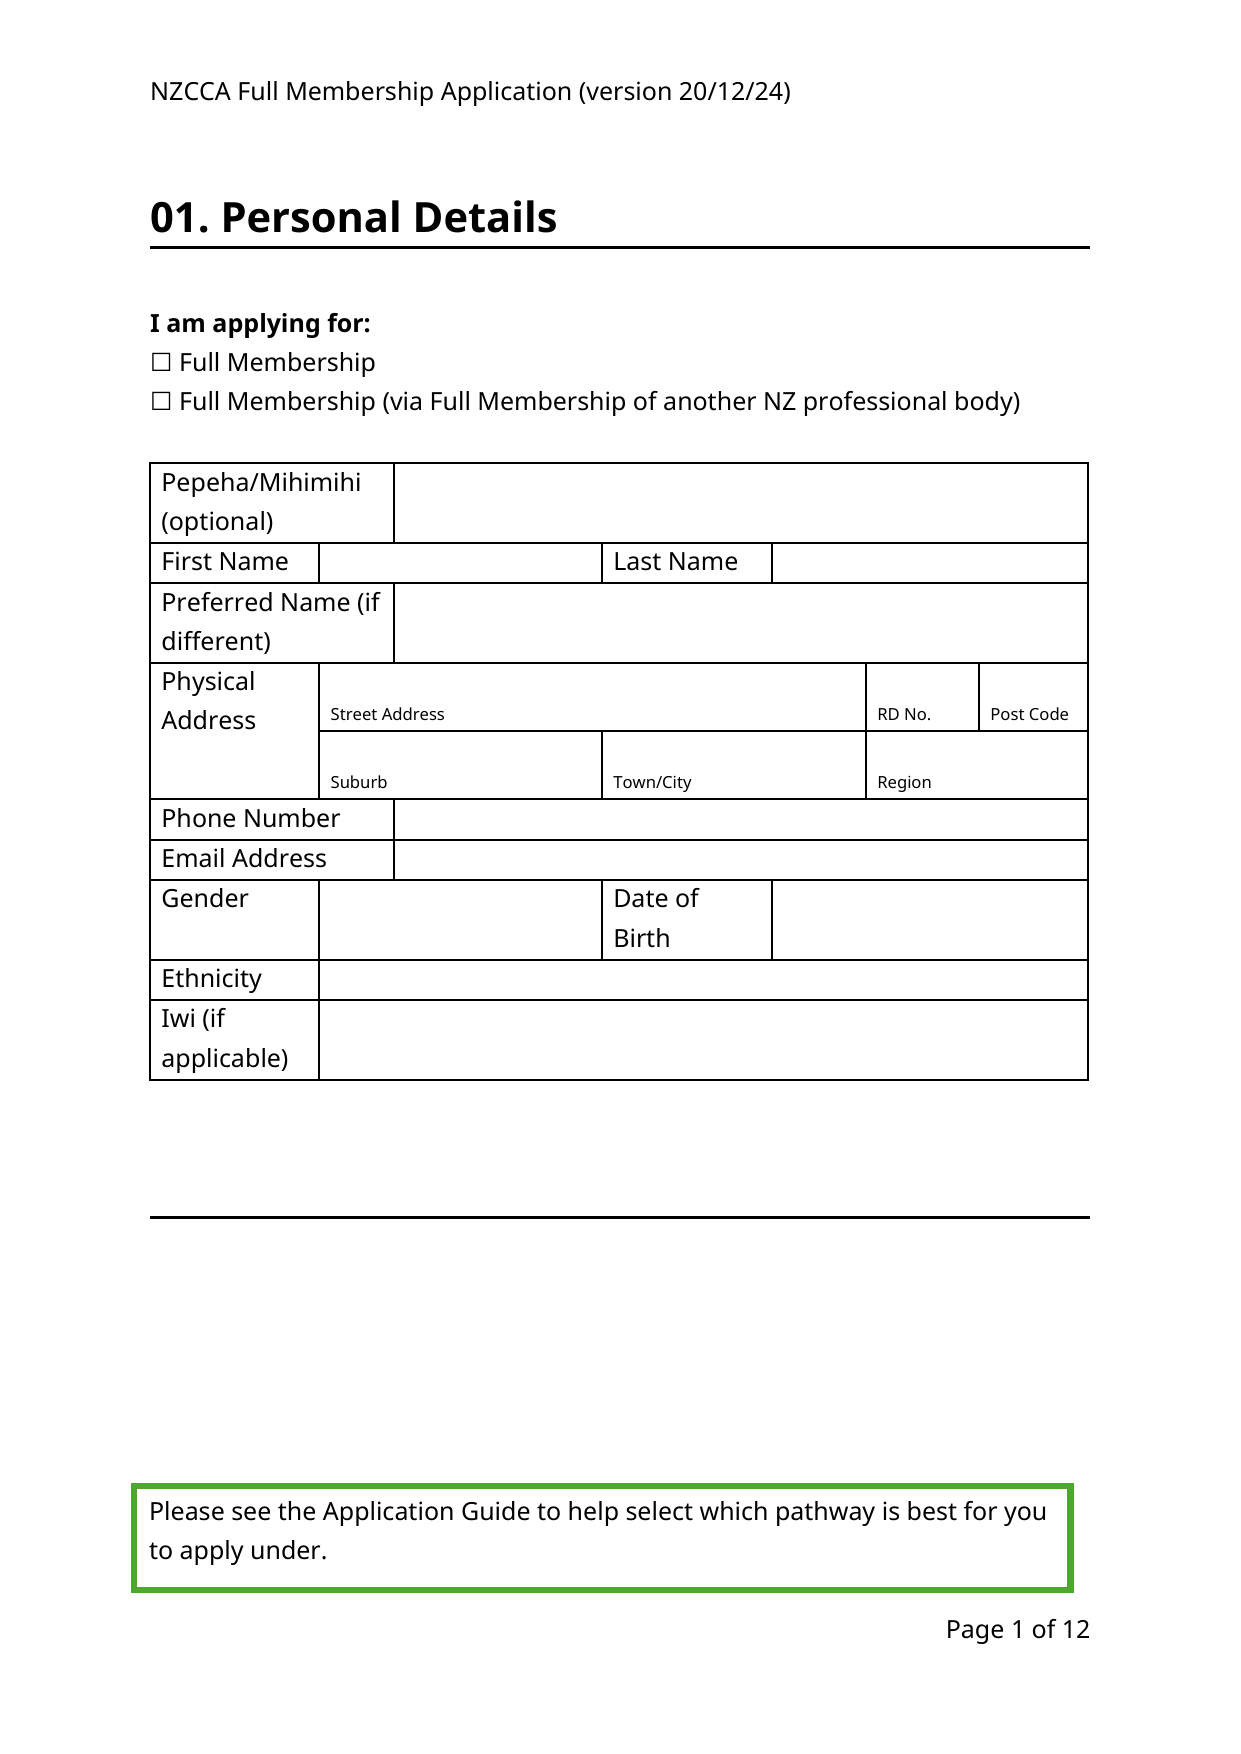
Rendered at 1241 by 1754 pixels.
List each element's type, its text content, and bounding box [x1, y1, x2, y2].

table_cell [320, 881, 601, 958]
table_cell First Name [151, 544, 318, 582]
table_cell [395, 584, 1087, 662]
text I am applying for: [150, 305, 1090, 339]
table_cell Post Code [980, 664, 1087, 730]
table_cell [320, 961, 1087, 999]
text Full Membership (via Full Membership of another NZ professional body) [150, 384, 1090, 418]
table_header Pepeha/Mihimihi (optional) [151, 464, 393, 542]
table_cell Street Address [320, 664, 865, 730]
table_cell Date of Birth [603, 881, 771, 958]
table_cell Region [867, 732, 1087, 798]
table_cell Ethnicity [151, 961, 318, 999]
table_cell Suburb [320, 732, 601, 798]
table_cell [320, 1001, 1087, 1078]
table_cell Phone Number [151, 800, 393, 838]
table_cell Gender [151, 881, 318, 958]
text Full Membership [150, 344, 1090, 379]
table_header [395, 464, 1087, 542]
table_cell [320, 544, 601, 582]
table_cell Last Name [603, 544, 771, 582]
table_cell [395, 841, 1087, 879]
table_cell Email Address [151, 841, 393, 879]
table_cell Physical Address [151, 664, 318, 798]
table_cell Iwi (if applicable) [151, 1001, 318, 1078]
table_cell [395, 800, 1087, 838]
subtitle 01. Personal Details [150, 187, 1090, 246]
table_cell Preferred Name (if different) [151, 584, 393, 662]
table_cell [773, 544, 1087, 582]
table_cell [773, 881, 1087, 958]
table_cell RD No. [867, 664, 978, 730]
table_cell Town/City [603, 732, 865, 798]
